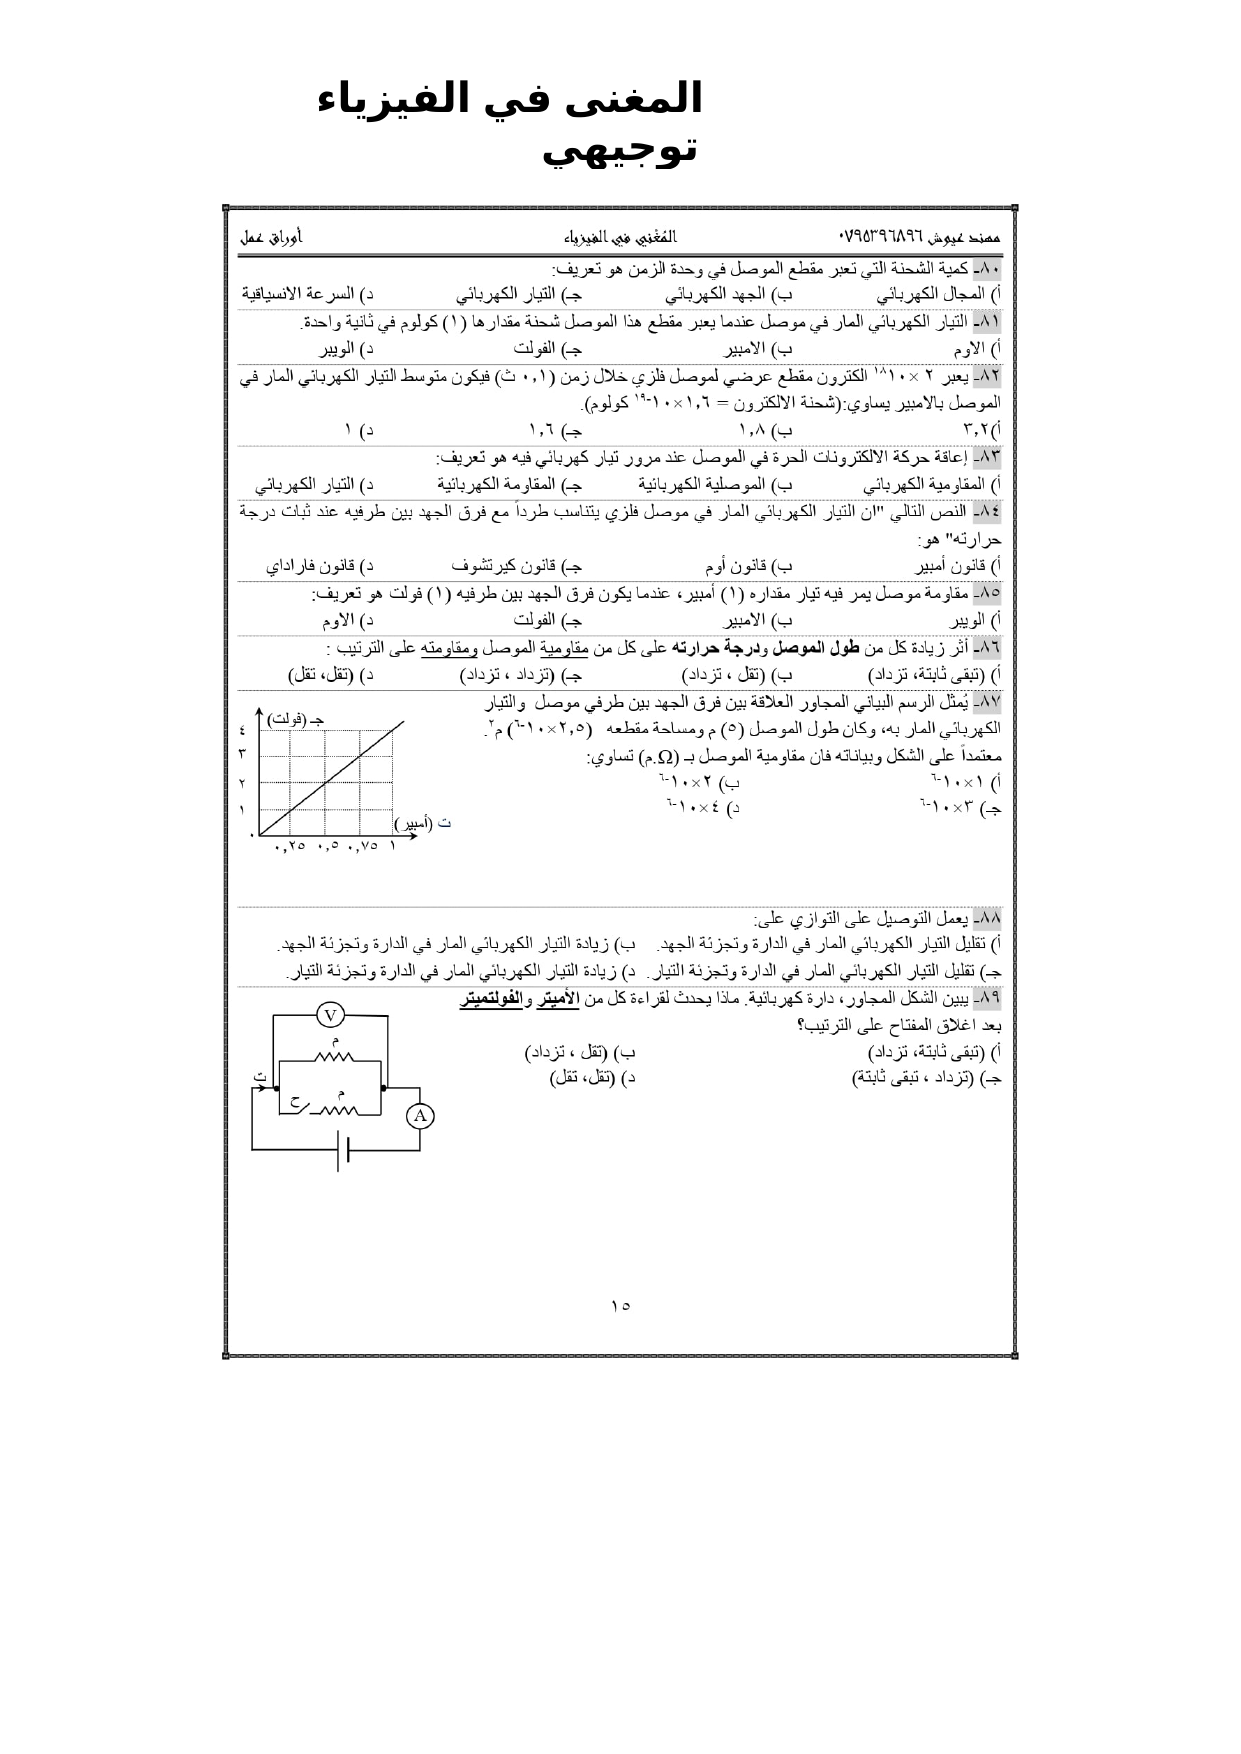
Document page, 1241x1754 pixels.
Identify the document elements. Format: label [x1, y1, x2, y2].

picture [187, 169, 1053, 1394]
